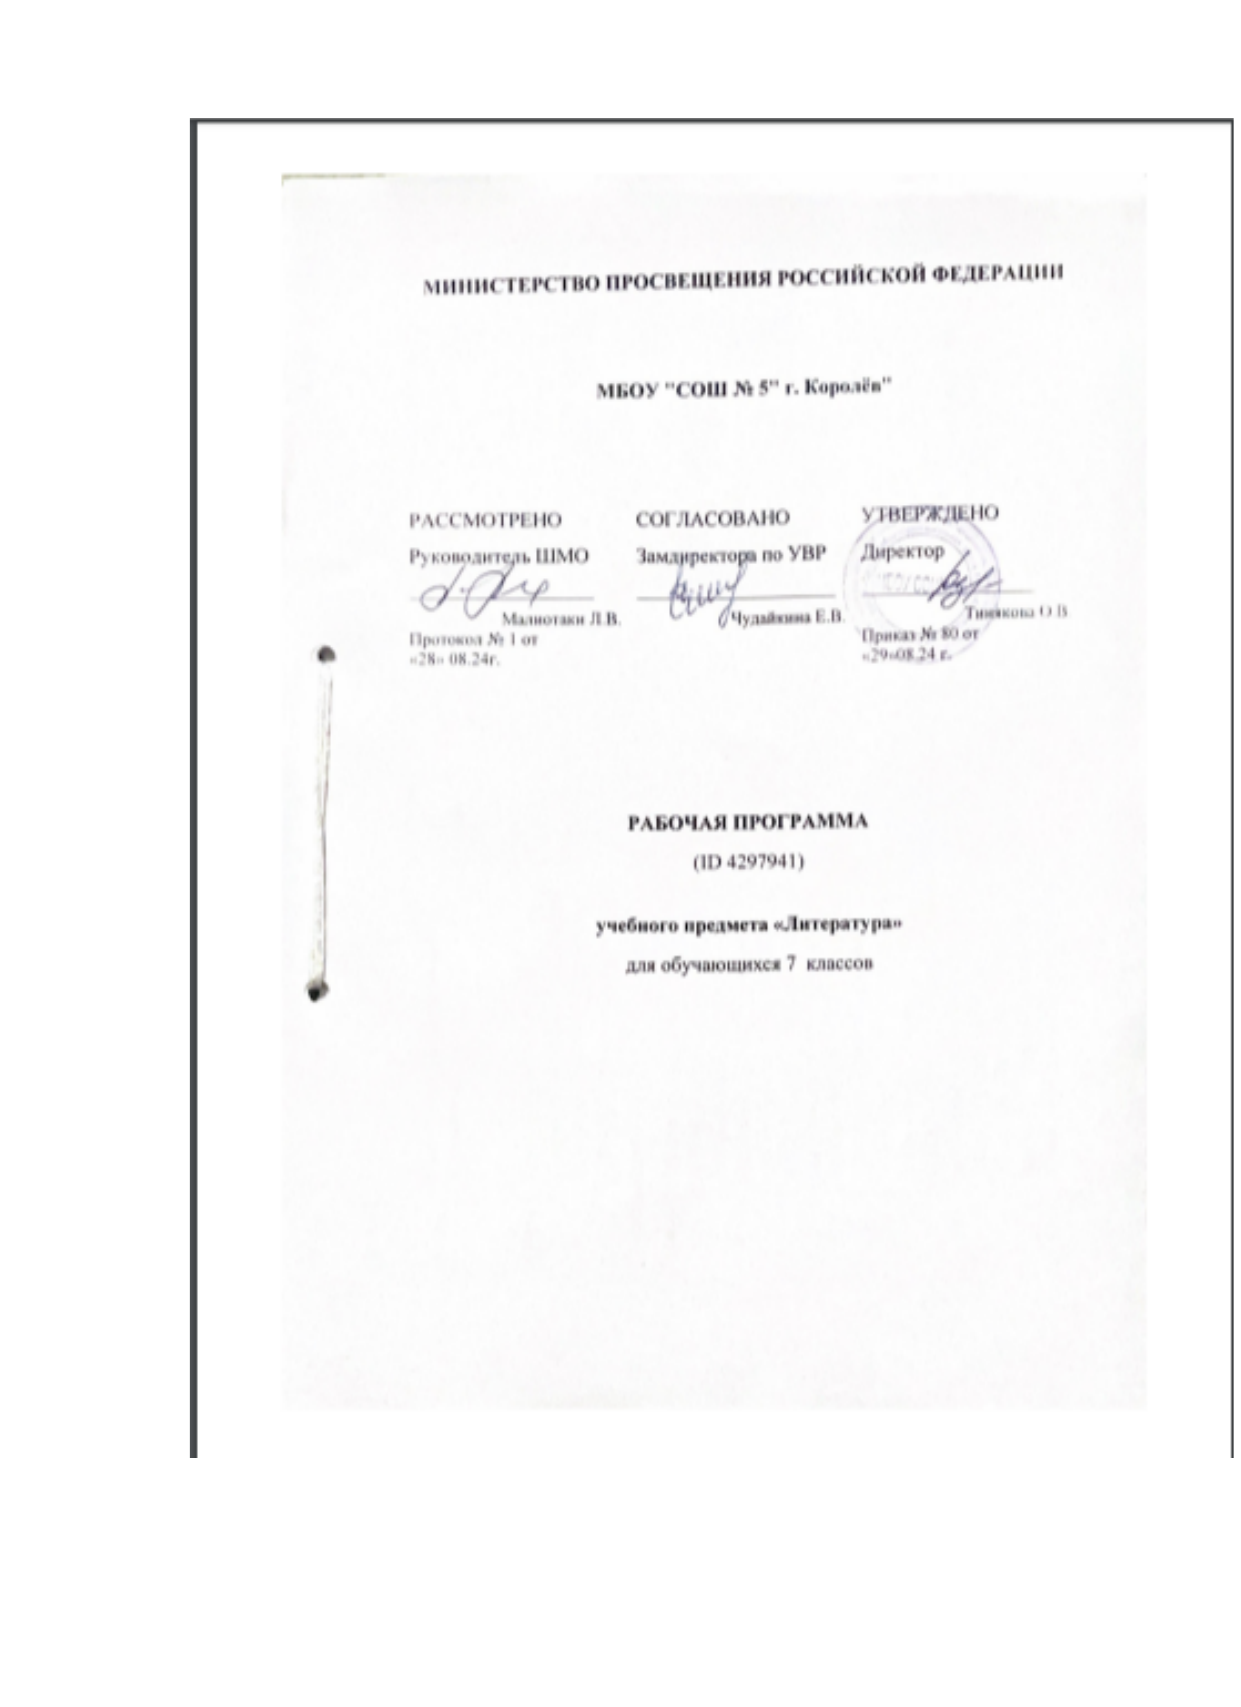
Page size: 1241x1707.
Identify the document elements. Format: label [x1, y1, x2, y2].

picture [189, 118, 1234, 1458]
